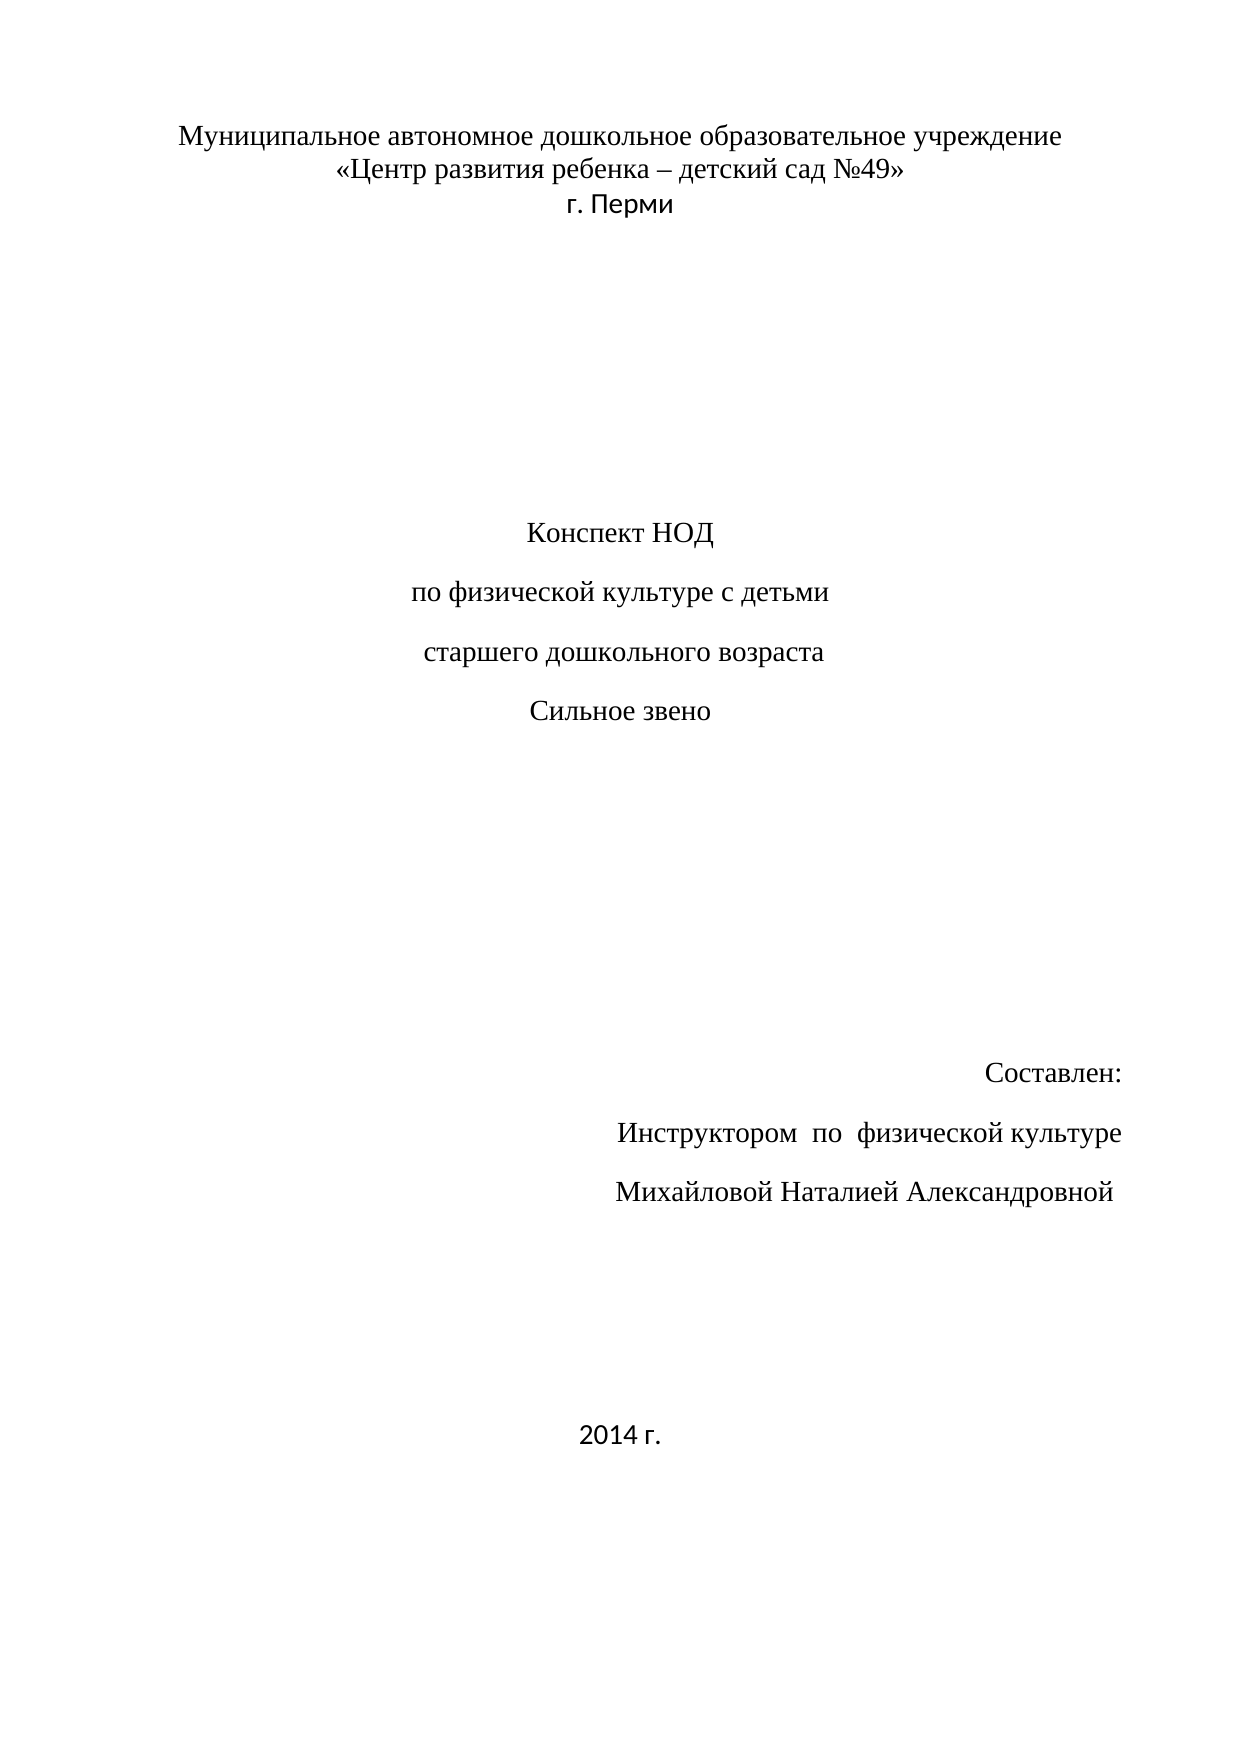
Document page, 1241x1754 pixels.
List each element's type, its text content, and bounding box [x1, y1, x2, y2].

text старшего дошкольного возраста [118, 634, 1122, 667]
text г. Перми [118, 185, 1122, 221]
text Михайловой Наталией Александровной [118, 1174, 1122, 1208]
text Конспект НОД [118, 515, 1122, 548]
text по физической культуре с детьми [118, 574, 1122, 608]
text 2014 г. [118, 1416, 1122, 1452]
text Муниципальное автономное дошкольное образовательное учреждение [118, 118, 1122, 152]
text Инструктором по физической культуре [118, 1115, 1122, 1148]
text Составлен: [118, 1055, 1122, 1089]
text «Центр развития ребенка – детский сад №49» [118, 152, 1122, 185]
text Сильное звено [118, 693, 1122, 727]
